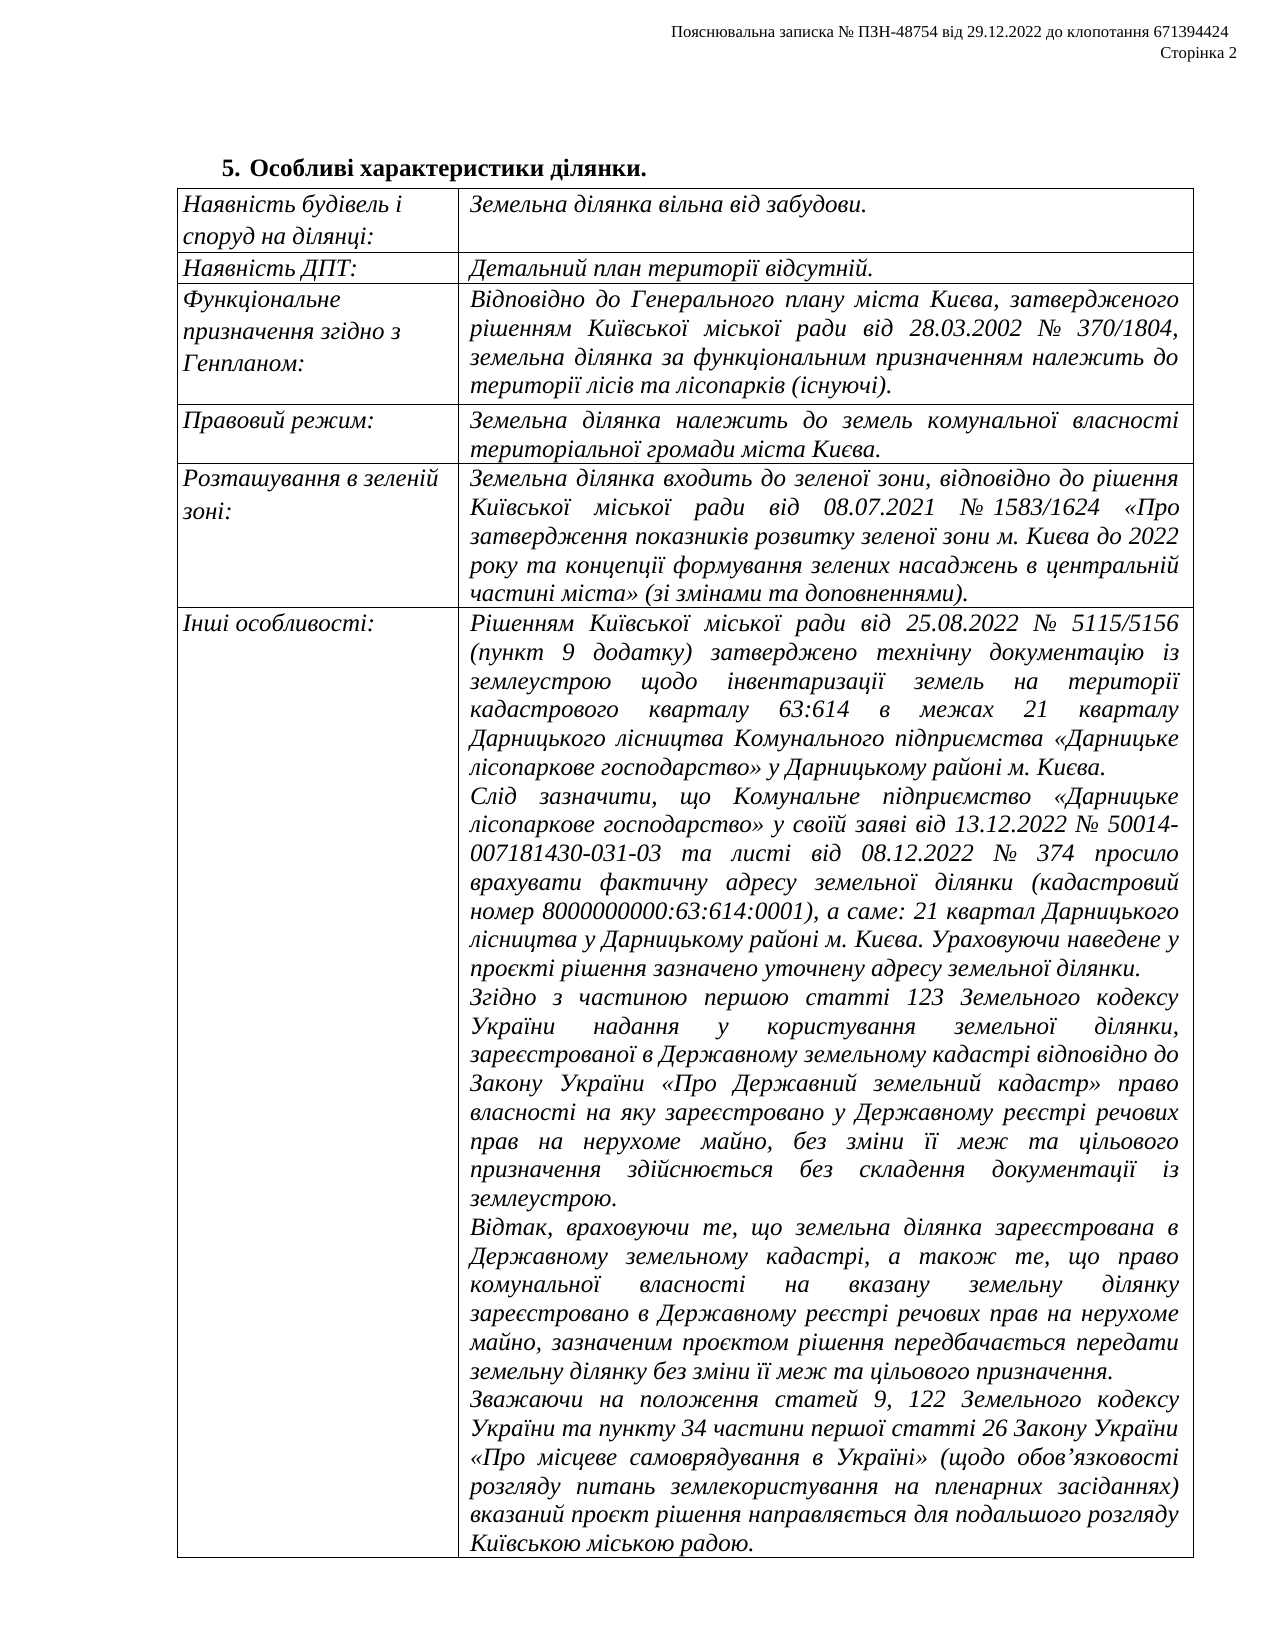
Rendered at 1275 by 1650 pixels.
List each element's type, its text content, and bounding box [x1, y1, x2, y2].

table_cell Інші особливості: [178, 608, 458, 1557]
table_cell Наявність ДПТ: [178, 253, 458, 283]
table_cell Функціональне призначення згідно з Генпланом: [178, 284, 458, 404]
table_cell Земельна ділянка входить до зеленої зони, відповідно до рішення Київської міської ради від 08.07.2021 № 1583/1624 «Про затвердження показників розвитку зеленої зони м. Києва до 2022 року та концепції формування зелених насаджень в центральній частині міста» (зі змінами та доповненнями). [459, 464, 1193, 607]
table_cell Земельна ділянка належить до земель комунальної власності територіальної громади міста Києва. [459, 405, 1193, 462]
table_cell Розташування в зеленій зоні: [178, 464, 458, 607]
table_cell Детальний план території відсутній. [459, 253, 1193, 283]
table_header Наявність будівель і споруд на ділянці: [178, 189, 458, 252]
table_cell Відповідно до Генерального плану міста Києва, затвердженого рішенням Київської міської ради від 28.03.2002 № 370/1804, земельна ділянка за функціональним призначенням належить до території лісів та лісопарків (існуючі). [459, 284, 1193, 404]
table_cell Правовий режим: [178, 405, 458, 462]
list Особливі характеристики ділянки. [222, 153, 1196, 181]
table_cell Рішенням Київської міської ради від 25.08.2022 № 5115/5156 (пункт 9 додатку) затверджено технічну документацію із землеустрою щодо інвентаризації земель на території кадастрового кварталу 63:614 в межах 21 кварталу Дарницького лісництва Комунального підприємства «Дарницьке лісопаркове господарство» у Дарницькому районі м. Києва. Слід зазначити, що Комунальне підприємство «Дарницьке лісопаркове господарство» у своїй заяві від 13.12.2022 № 50014-007181430-031-03 та листі від 08.12.2022 № 374 просило врахувати фактичну адресу земельної ділянки (кадастровий номер 8000000000:63:614:0001), а саме: 21 квартал Дарницького лісництва у Дарницькому районі м. Києва. Ураховуючи наведене у проєкті рішення зазначено уточнену адресу земельної ділянки. Згідно з частиною першою статті 123 Земельного кодексу України надання у користування земельної ділянки, зареєстрованої в Державному земельному кадастрі відповідно до Закону України «Про Державний земельний кадастр» право власності на яку зареєстровано у Державному реєстрі речових прав на нерухоме майно, без зміни її меж та цільового призначення здійснюється без складення документації із землеустрою. Відтак, враховуючи те, що земельна ділянка зареєстрована в Державному земельному кадастрі, а також те, що право комунальної власності на вказану земельну ділянку зареєстровано в Державному реєстрі речових прав на нерухоме майно, зазначеним проєктом рішення передбачається передати земельну ділянку без зміни її меж та цільового призначення. Зважаючи на положення статей 9, 122 Земельного кодексу України та пункту 34 частини першої статті 26 Закону України «Про місцеве самоврядування в Україні» (щодо обов’язковості розгляду питань землекористування на пленарних засіданнях) вказаний проєкт рішення направляється для подальшого розгляду Київською міською радою. [459, 608, 1193, 1557]
table_header Земельна ділянка вільна від забудови. [459, 189, 1193, 252]
